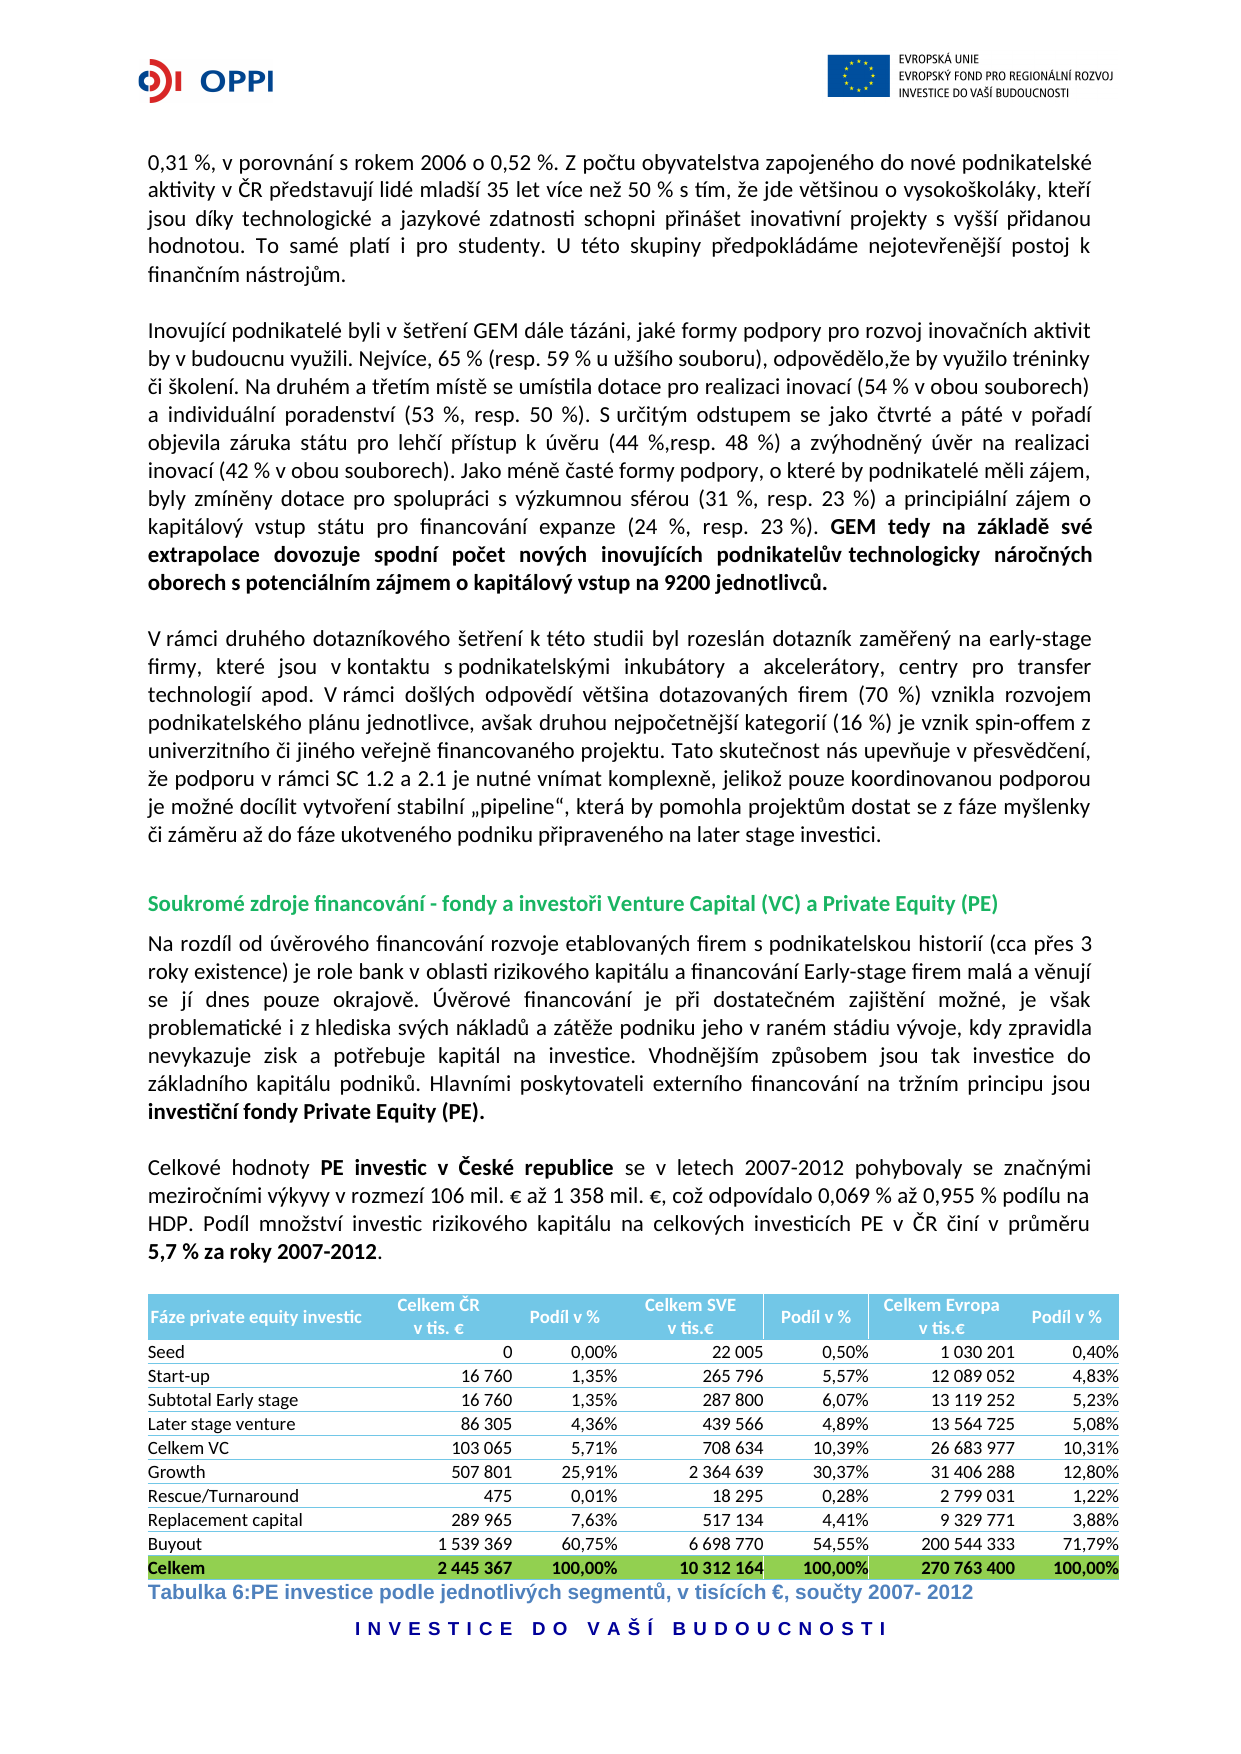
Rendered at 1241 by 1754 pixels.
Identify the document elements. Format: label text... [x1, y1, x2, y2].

table_cell 517 134 [617, 1508, 763, 1531]
table_header Podíl v % [764, 1294, 868, 1339]
text Celkové hodnoty PE investic v České republice se v letech 2007-2012 pohybovaly se značnými meziročními výkyvy v rozmezí 106 mil. € až 1 358 mil. €, což odpovídalo 0,069 % až 0,955 % podílu na HDP. Podíl množství investic rizikového kapitálu na celkových investicích PE v ČR činí v průměru 5,7 % za roky 2007-2012. [148, 1153, 1093, 1265]
table_cell 100,00% [764, 1556, 868, 1579]
table_cell 10,31% [1015, 1436, 1119, 1459]
table_cell 12 089 052 [869, 1364, 1015, 1387]
table_cell 12,80% [1015, 1460, 1119, 1483]
table_cell 31 406 288 [869, 1460, 1015, 1483]
table_cell 86 305 [365, 1412, 512, 1435]
table_cell 2 799 031 [869, 1484, 1015, 1507]
table_cell 439 566 [617, 1412, 763, 1435]
table_cell 0,40% [1015, 1340, 1119, 1363]
table_cell 100,00% [1015, 1556, 1119, 1579]
table_cell 16 760 [365, 1364, 512, 1387]
table_cell 4,41% [764, 1508, 868, 1531]
table_cell 287 800 [617, 1388, 763, 1411]
table_cell 25,91% [512, 1460, 617, 1483]
table_cell 1,22% [1015, 1484, 1119, 1507]
table_cell 0,50% [764, 1340, 868, 1363]
table_cell 4,36% [512, 1412, 617, 1435]
table_cell Later stage venture [148, 1412, 365, 1435]
table_cell 270 763 400 [869, 1556, 1015, 1579]
table_cell 26 683 977 [869, 1436, 1015, 1459]
table_cell 0,00% [512, 1340, 617, 1363]
table_cell 1,35% [512, 1364, 617, 1387]
table_header Podíl v % [512, 1294, 617, 1339]
text Inovující podnikatelé byli v šetření GEM dále tázáni, jaké formy podpory pro rozvoj inovačních aktivit by v budoucnu využili. Nejvíce, 65 % (resp. 59 % u užšího souboru), odpovědělo,že by využilo tréninky či školení. Na druhém a třetím místě se umístila dotace pro realizaci inovací (54 % v obou souborech) a individuální poradenství (53 %, resp. 50 %). S určitým odstupem se jako čtvrté a páté v pořadí objevila záruka státu pro lehčí přístup k úvěru (44 %,resp. 48 %) a zvýhodněný úvěr na realizaci inovací (42 % v obou souborech). Jako méně časté formy podpory, o které by podnikatelé měli zájem, byly zmíněny dotace pro spolupráci s výzkumnou sférou (31 %, resp. 23 %) a principiální zájem o kapitálový vstup státu pro financování expanze (24 %, resp. 23 %). GEM tedy na základě své extrapolace dovozuje spodní počet nových inovujících podnikatelův technologicky náročných oborech s potenciálním zájmem o kapitálový vstup na 9200 jednotlivců. [148, 316, 1093, 596]
table_cell Buyout [148, 1532, 365, 1555]
table_cell Celkem [148, 1556, 365, 1579]
table_header Celkem ČR v tis. € [365, 1294, 512, 1339]
table_cell Replacement capital [148, 1508, 365, 1531]
table_header Podíl v % [1015, 1294, 1119, 1339]
table_cell 4,89% [764, 1412, 868, 1435]
table_cell Start-up [148, 1364, 365, 1387]
table_cell Growth [148, 1460, 365, 1483]
table_cell 6,07% [764, 1388, 868, 1411]
table_cell 54,55% [764, 1532, 868, 1555]
table_cell 5,71% [512, 1436, 617, 1459]
table_cell 507 801 [365, 1460, 512, 1483]
table_cell 5,08% [1015, 1412, 1119, 1435]
text Soukromé zdroje financování - fondy a investoři Venture Capital (VC) a Private Equity (PE) [148, 889, 1093, 917]
table_cell 289 965 [365, 1508, 512, 1531]
table_cell 0,01% [512, 1484, 617, 1507]
table_cell 5,57% [764, 1364, 868, 1387]
table_cell 22 005 [617, 1340, 763, 1363]
table_cell 475 [365, 1484, 512, 1507]
table_cell 2 364 639 [617, 1460, 763, 1483]
table_cell 3,88% [1015, 1508, 1119, 1531]
table_cell 100,00% [512, 1556, 617, 1579]
table_cell 0 [365, 1340, 512, 1363]
table_cell 103 065 [365, 1436, 512, 1459]
table_cell 18 295 [617, 1484, 763, 1507]
table_cell 13 119 252 [869, 1388, 1015, 1411]
table_cell 200 544 333 [869, 1532, 1015, 1555]
picture [138, 59, 273, 103]
table_cell 1 030 201 [869, 1340, 1015, 1363]
table_header Celkem SVE v tis.€ [617, 1294, 763, 1339]
table_cell 9 329 771 [869, 1508, 1015, 1531]
table_cell 1,35% [512, 1388, 617, 1411]
table_cell Subtotal Early stage [148, 1388, 365, 1411]
table_cell 7,63% [512, 1508, 617, 1531]
table_cell Celkem VC [148, 1436, 365, 1459]
table_cell 71,79% [1015, 1532, 1119, 1555]
picture [822, 50, 1118, 103]
table_cell 16 760 [365, 1388, 512, 1411]
table_cell 13 564 725 [869, 1412, 1015, 1435]
table_cell 60,75% [512, 1532, 617, 1555]
table_cell Rescue/Turnaround [148, 1484, 365, 1507]
table_cell 2 445 367 [365, 1556, 512, 1579]
table_cell 1 539 369 [365, 1532, 512, 1555]
table_header Fáze private equity investic [148, 1294, 365, 1339]
table_cell 265 796 [617, 1364, 763, 1387]
table_cell Seed [148, 1340, 365, 1363]
table_cell 5,23% [1015, 1388, 1119, 1411]
table_cell 6 698 770 [617, 1532, 763, 1555]
table_cell 10 312 164 [617, 1556, 763, 1579]
text Na rozdíl od úvěrového financování rozvoje etablovaných firem s podnikatelskou historií (cca přes 3 roky existence) je role bank v oblasti rizikového kapitálu a financování Early-stage firem malá a věnují se jí dnes pouze okrajově. Úvěrové financování je při dostatečném zajištění možné, je však problematické i z hlediska svých nákladů a zátěže podniku jeho v raném stádiu vývoje, kdy zpravidla nevykazuje zisk a potřebuje kapitál na investice. Vhodnějším způsobem jsou tak investice do základního kapitálu podniků. Hlavními poskytovateli externího financování na tržním principu jsou investiční fondy Private Equity (PE). [148, 929, 1093, 1125]
table_cell 4,83% [1015, 1364, 1119, 1387]
table_cell 0,28% [764, 1484, 868, 1507]
table_cell 10,39% [764, 1436, 868, 1459]
text V rámci druhého dotazníkového šetření k této studii byl rozeslán dotazník zaměřený na early-stage firmy, které jsou v kontaktu s podnikatelskými inkubátory a akcelerátory, centry pro transfer technologií apod. V rámci došlých odpovědí většina dotazovaných firem (70 %) vznikla rozvojem podnikatelského plánu jednotlivce, avšak druhou nejpočetnější kategorií (16 %) je vznik spin-offem z univerzitního či jiného veřejně financovaného projektu. Tato skutečnost nás upevňuje v přesvědčení, že podporu v rámci SC 1.2 a 2.1 je nutné vnímat komplexně, jelikož pouze koordinovanou podporou je možné docílit vytvoření stabilní „pipeline“, která by pomohla projektům dostat se z fáze myšlenky či záměru až do fáze ukotveného podniku připraveného na later stage investici. [148, 624, 1093, 848]
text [148, 148, 1093, 288]
table_cell 708 634 [617, 1436, 763, 1459]
table_cell 30,37% [764, 1460, 868, 1483]
table_header Celkem Evropa v tis.€ [869, 1294, 1015, 1339]
